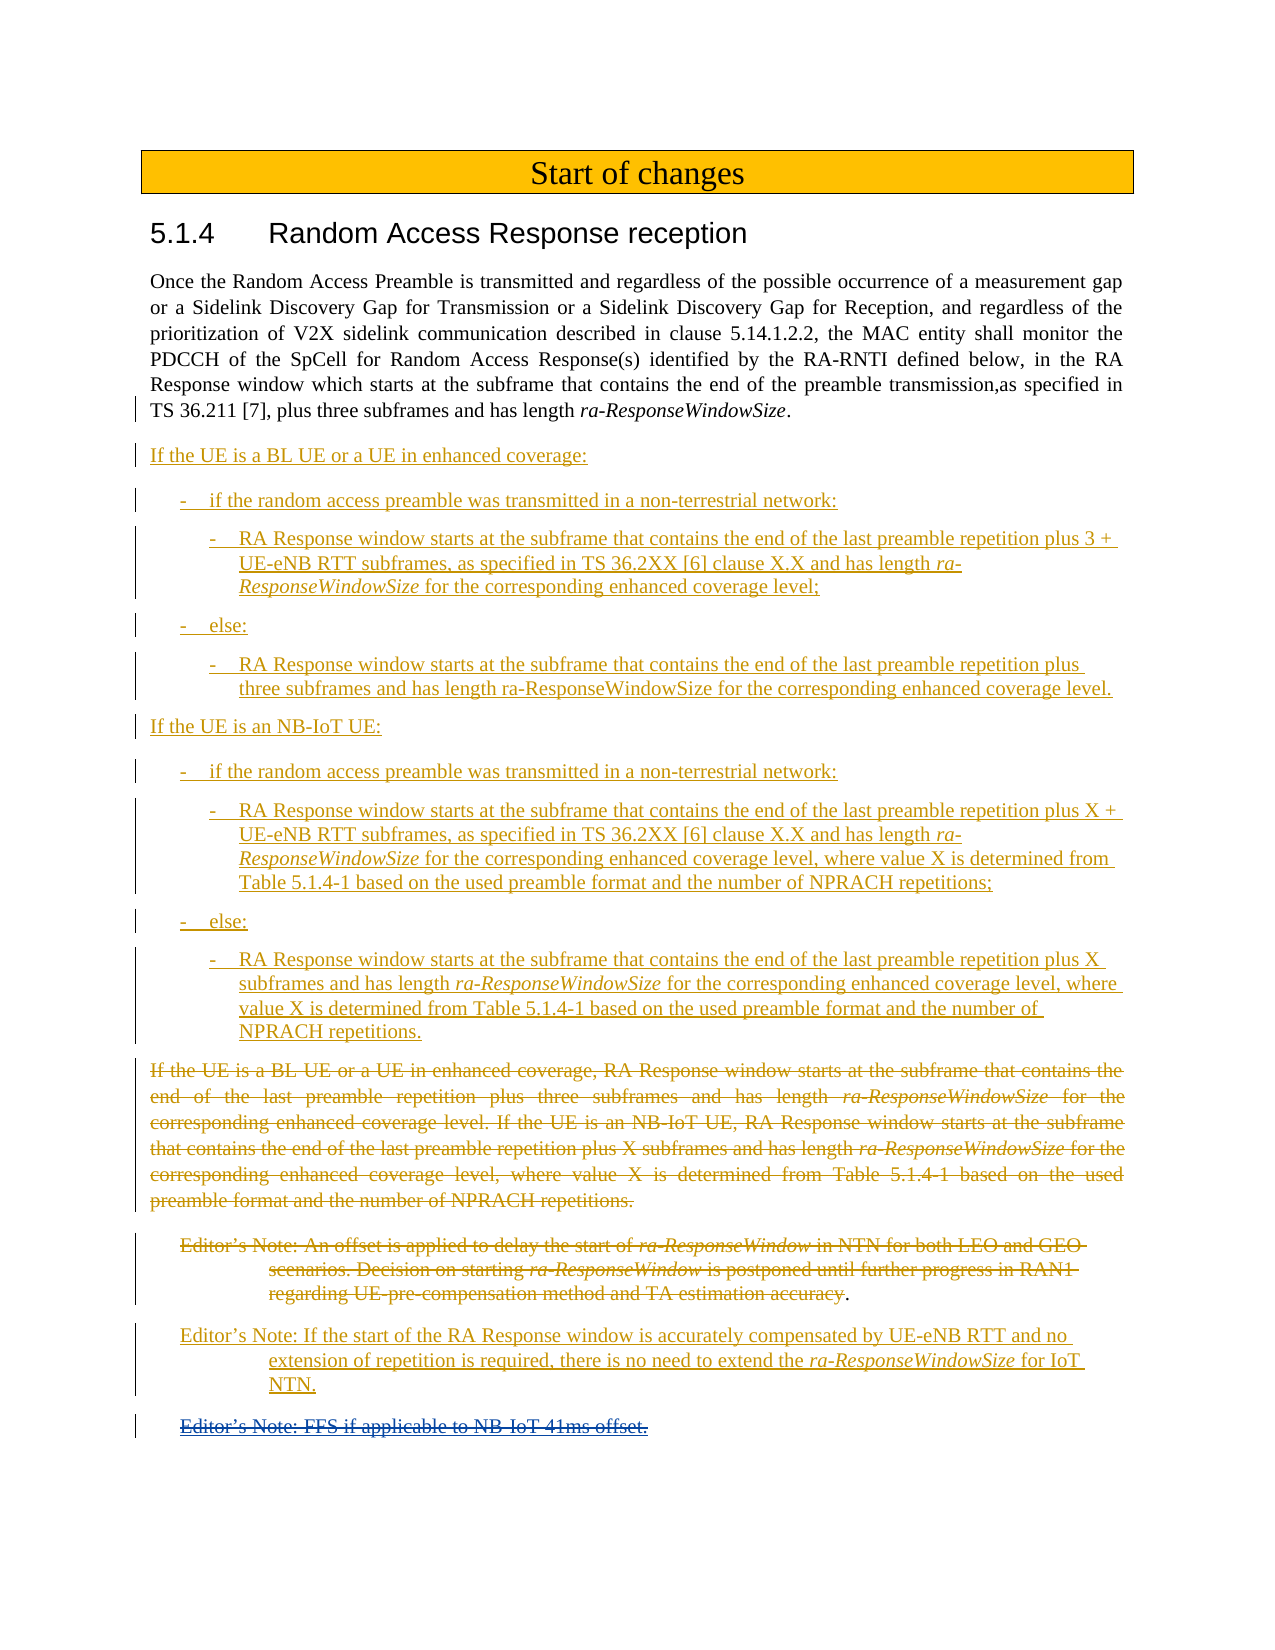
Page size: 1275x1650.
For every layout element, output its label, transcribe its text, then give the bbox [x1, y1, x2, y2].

subtitle 5.1.4 Random Access Response reception [150, 216, 1125, 250]
text Start of changes [142, 151, 1133, 193]
text Once the Random Access Preamble is transmitted and regardless of the possible occurrence of a measurement gap or a Sidelink Discovery Gap for Transmission or a Sidelink Discovery Gap for Reception, and regardless of the prioritization of V2X sidelink communication described in clause 5.14.1.2.2, the MAC entity shall monitor the PDCCH of the SpCell for Random Access Response(s) identified by the RA-RNTI defined below, in the RA Response window which starts at the subframe that contains the end of the preamble transmission,as specified in TS 36.211 [7], plus three subframes and has length ra-ResponseWindowSize. [150, 269, 1125, 422]
text . [179, 1232, 1125, 1305]
